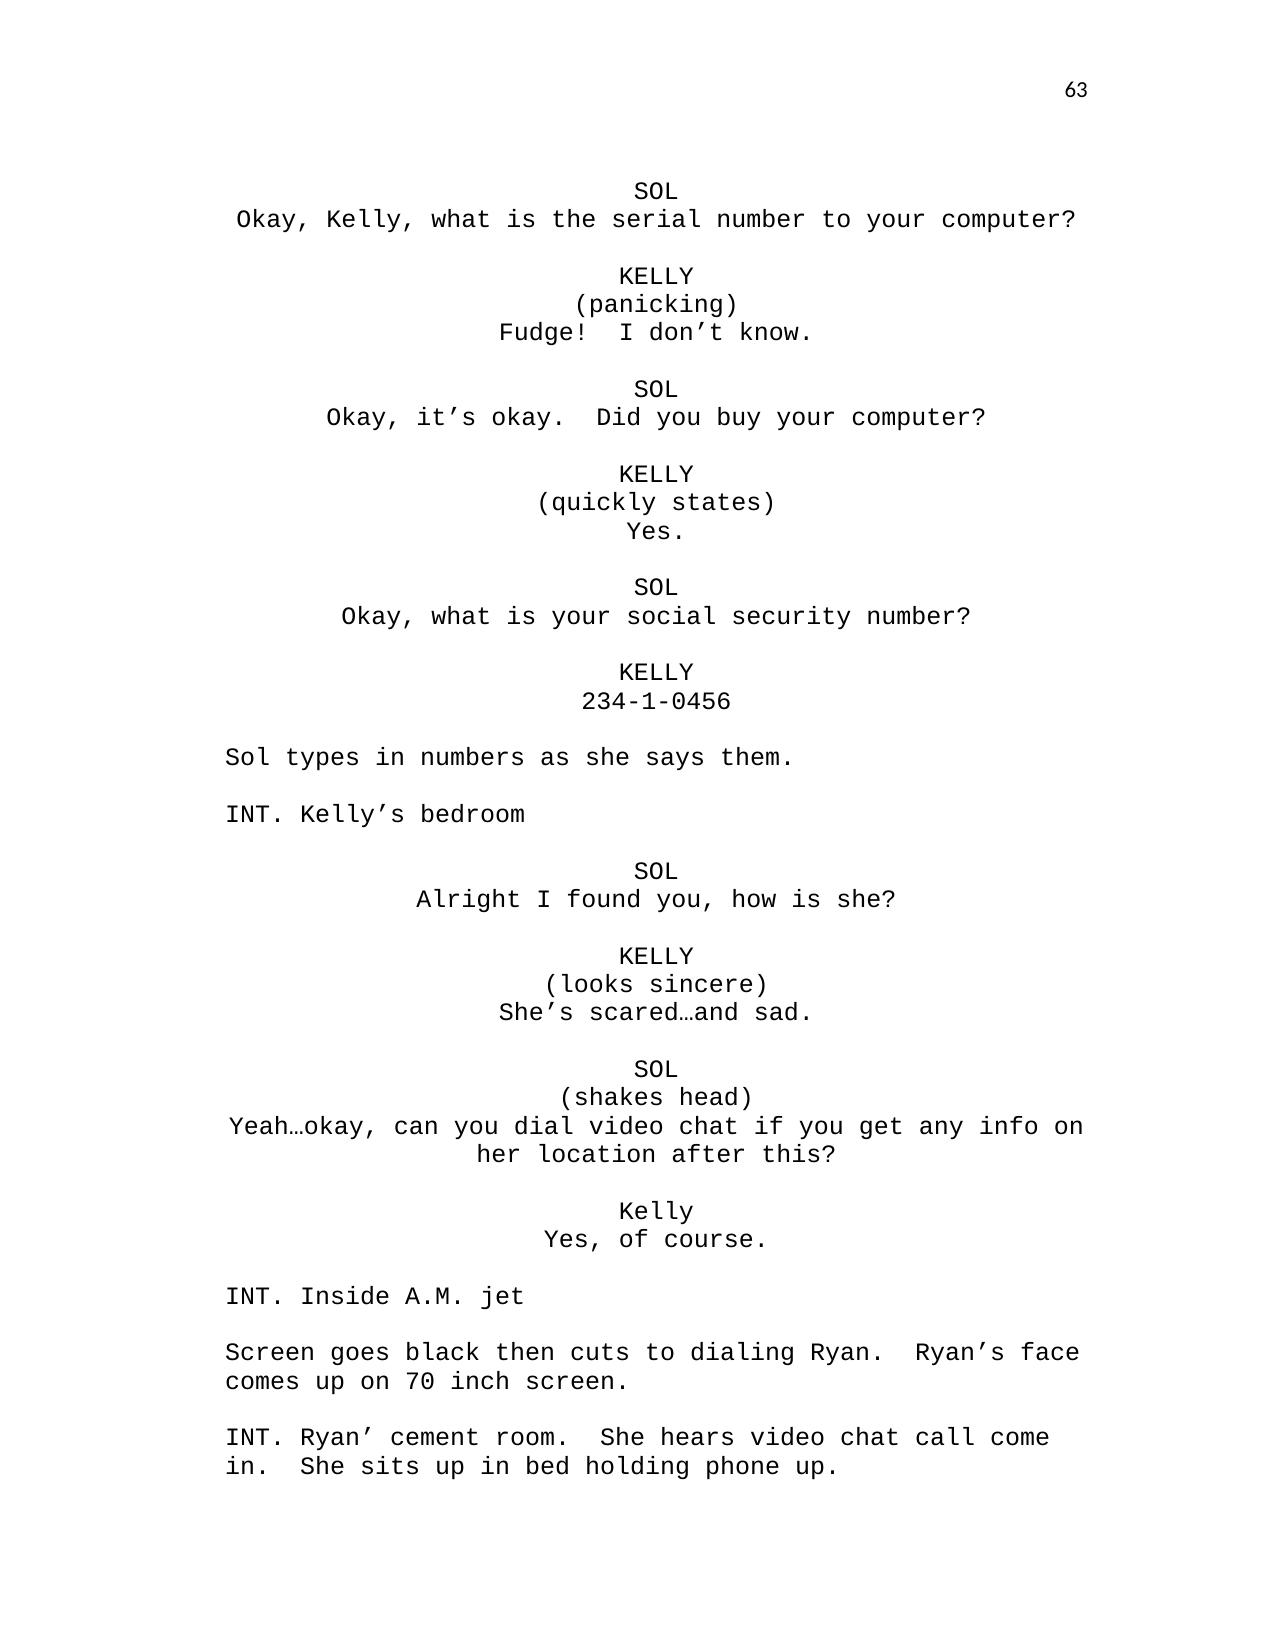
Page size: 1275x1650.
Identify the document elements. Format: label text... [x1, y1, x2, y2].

text Okay, what is your social security number? [225, 603, 1087, 632]
text She’s scared…and sad. [225, 1000, 1087, 1028]
text SOL [225, 575, 1087, 603]
text Yes. [225, 518, 1087, 547]
text SOL [225, 377, 1087, 405]
text INT. Ryan’ cement room. She hears video chat call come in. She sits up in bed holding phone up. [225, 1425, 1087, 1482]
text 234-1-0456 [225, 688, 1087, 717]
text Okay, it’s okay. Did you buy your computer? [225, 405, 1087, 433]
text (quickly states) [225, 490, 1087, 518]
text Yeah…okay, can you dial video chat if you get any info on her location after this? [225, 1113, 1087, 1170]
text INT. Kelly’s bedroom [225, 802, 1087, 830]
text KELLY [225, 943, 1087, 972]
text Fudge! I don’t know. [225, 320, 1087, 348]
text KELLY [225, 462, 1087, 490]
text KELLY [225, 263, 1087, 292]
text Kelly [225, 1198, 1087, 1227]
text (panicking) [225, 292, 1087, 320]
text Okay, Kelly, what is the serial number to your computer? [225, 207, 1087, 235]
text KELLY [225, 660, 1087, 688]
text (looks sincere) [225, 972, 1087, 1000]
text SOL [225, 1057, 1087, 1085]
text INT. Inside A.M. jet [225, 1283, 1087, 1312]
text Screen goes black then cuts to dialing Ryan. Ryan’s face comes up on 70 inch screen. [225, 1340, 1087, 1397]
text Yes, of course. [225, 1227, 1087, 1255]
text (shakes head) [225, 1085, 1087, 1113]
text Sol types in numbers as she says them. [225, 745, 1087, 773]
text SOL [225, 178, 1087, 207]
text Alright I found you, how is she? [225, 887, 1087, 915]
text SOL [225, 858, 1087, 887]
